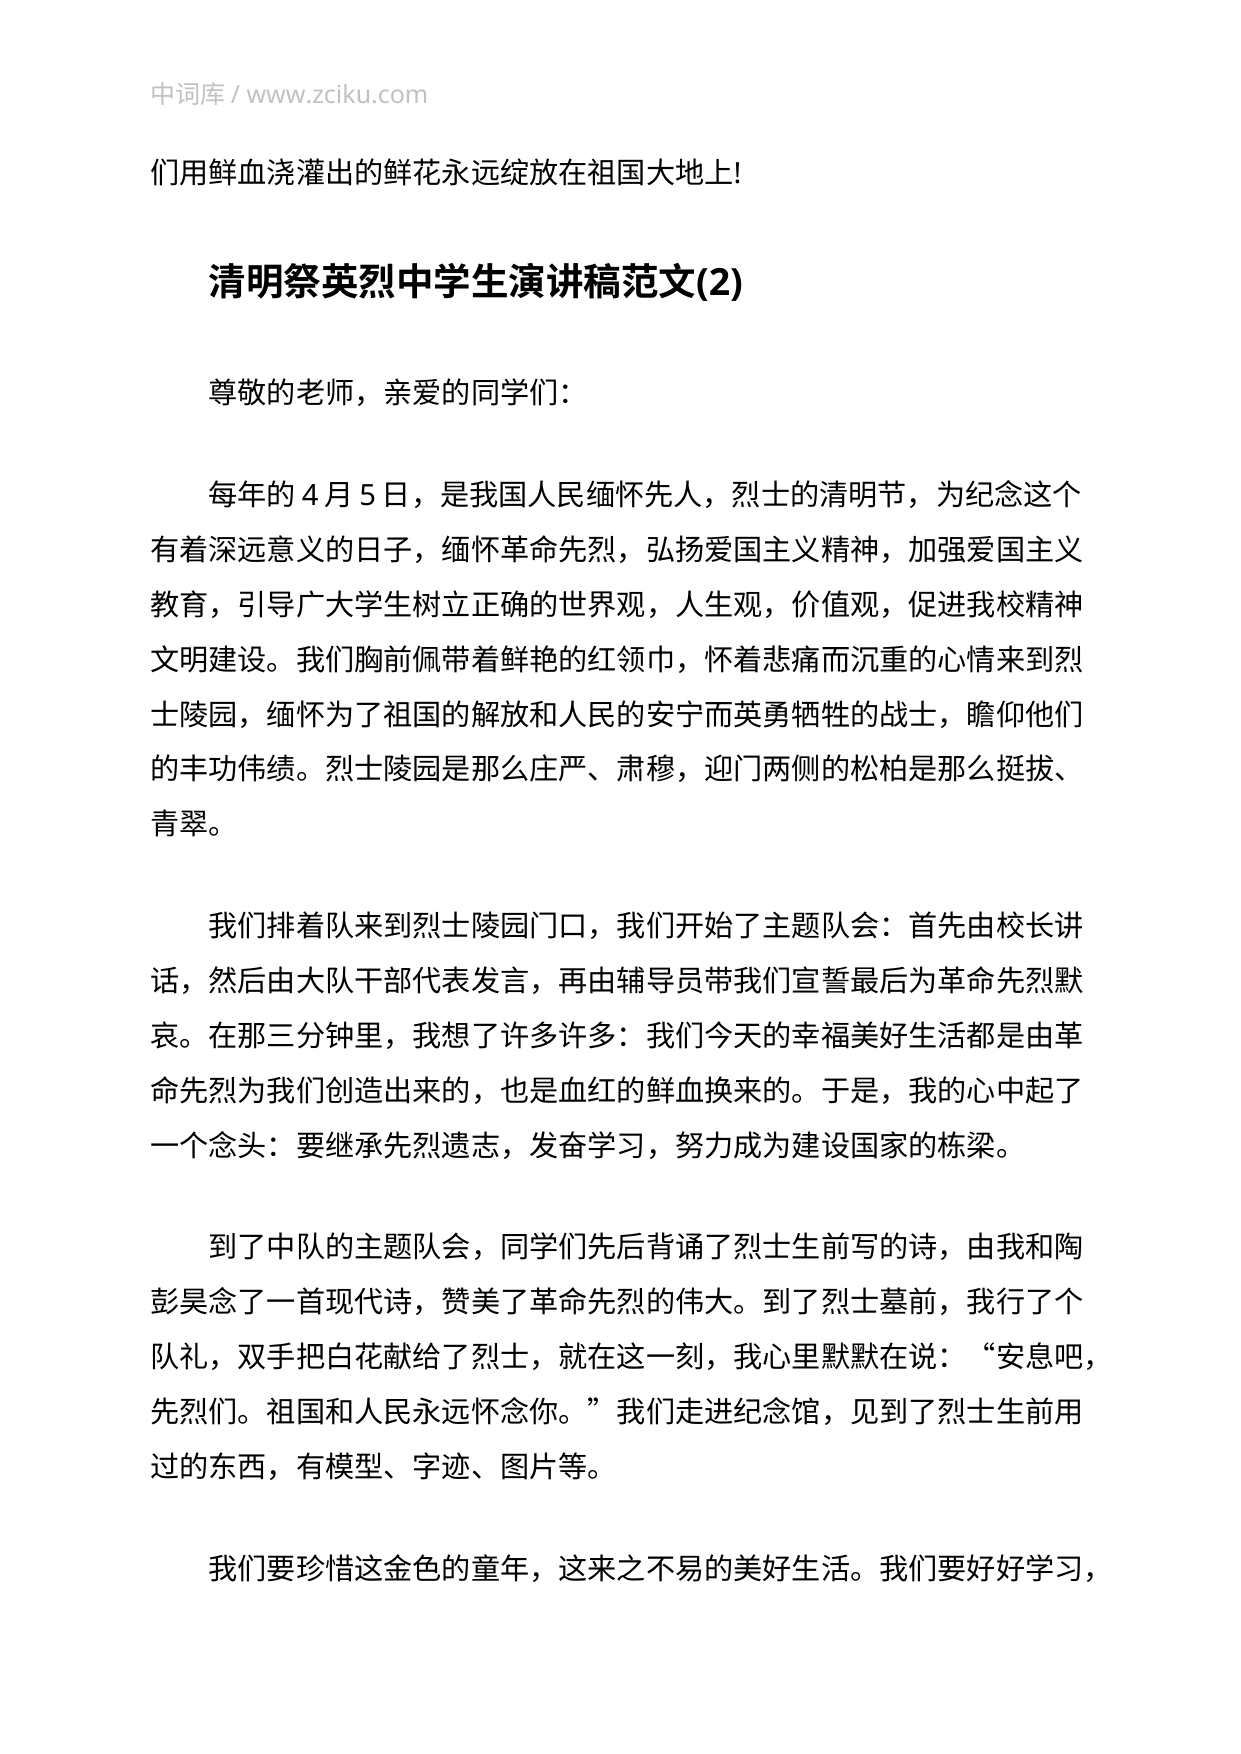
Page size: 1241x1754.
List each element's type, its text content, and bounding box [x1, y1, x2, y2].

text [150, 1545, 1090, 1588]
text 清明祭英烈中学生演讲稿范文(2) [150, 252, 1090, 306]
text 我们排着队来到烈士陵园门口，我们开始了主题队会：首先由校长讲话，然后由大队干部代表发言，再由辅导员带我们宣誓最后为革命先烈默哀。在那三分钟里，我想了许多许多：我们今天的幸福美好生活都是由革命先烈为我们创造出来的，也是血红的鲜血换来的。于是，我的心中起了一个念头：要继承先烈遗志，发奋学习，努力成为建设国家的栋梁。 [150, 903, 1090, 1164]
text 每年的4月5日，是我国人民缅怀先人，烈士的清明节，为纪念这个有着深远意义的日子，缅怀革命先烈，弘扬爱国主义精神，加强爱国主义教育，引导广大学生树立正确的世界观，人生观，价值观，促进我校精神文明建设。我们胸前佩带着鲜艳的红领巾，怀着悲痛而沉重的心情来到烈士陵园，缅怀为了祖国的解放和人民的安宁而英勇牺牲的战士，瞻仰他们的丰功伟绩。烈士陵园是那么庄严、肃穆，迎门两侧的松柏是那么挺拔、青翠。 [150, 471, 1090, 843]
text 尊敬的老师，亲爱的同学们： [150, 369, 1090, 412]
text 到了中队的主题队会，同学们先后背诵了烈士生前写的诗，由我和陶彭昊念了一首现代诗，赞美了革命先烈的伟大。到了烈士墓前，我行了个队礼，双手把白花献给了烈士，就在这一刻，我心里默默在说：“安息吧，先烈们。祖国和人民永远怀念你。”我们走进纪念馆，见到了烈士生前用过的东西，有模型、字迹、图片等。 [150, 1224, 1090, 1486]
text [150, 150, 1090, 192]
